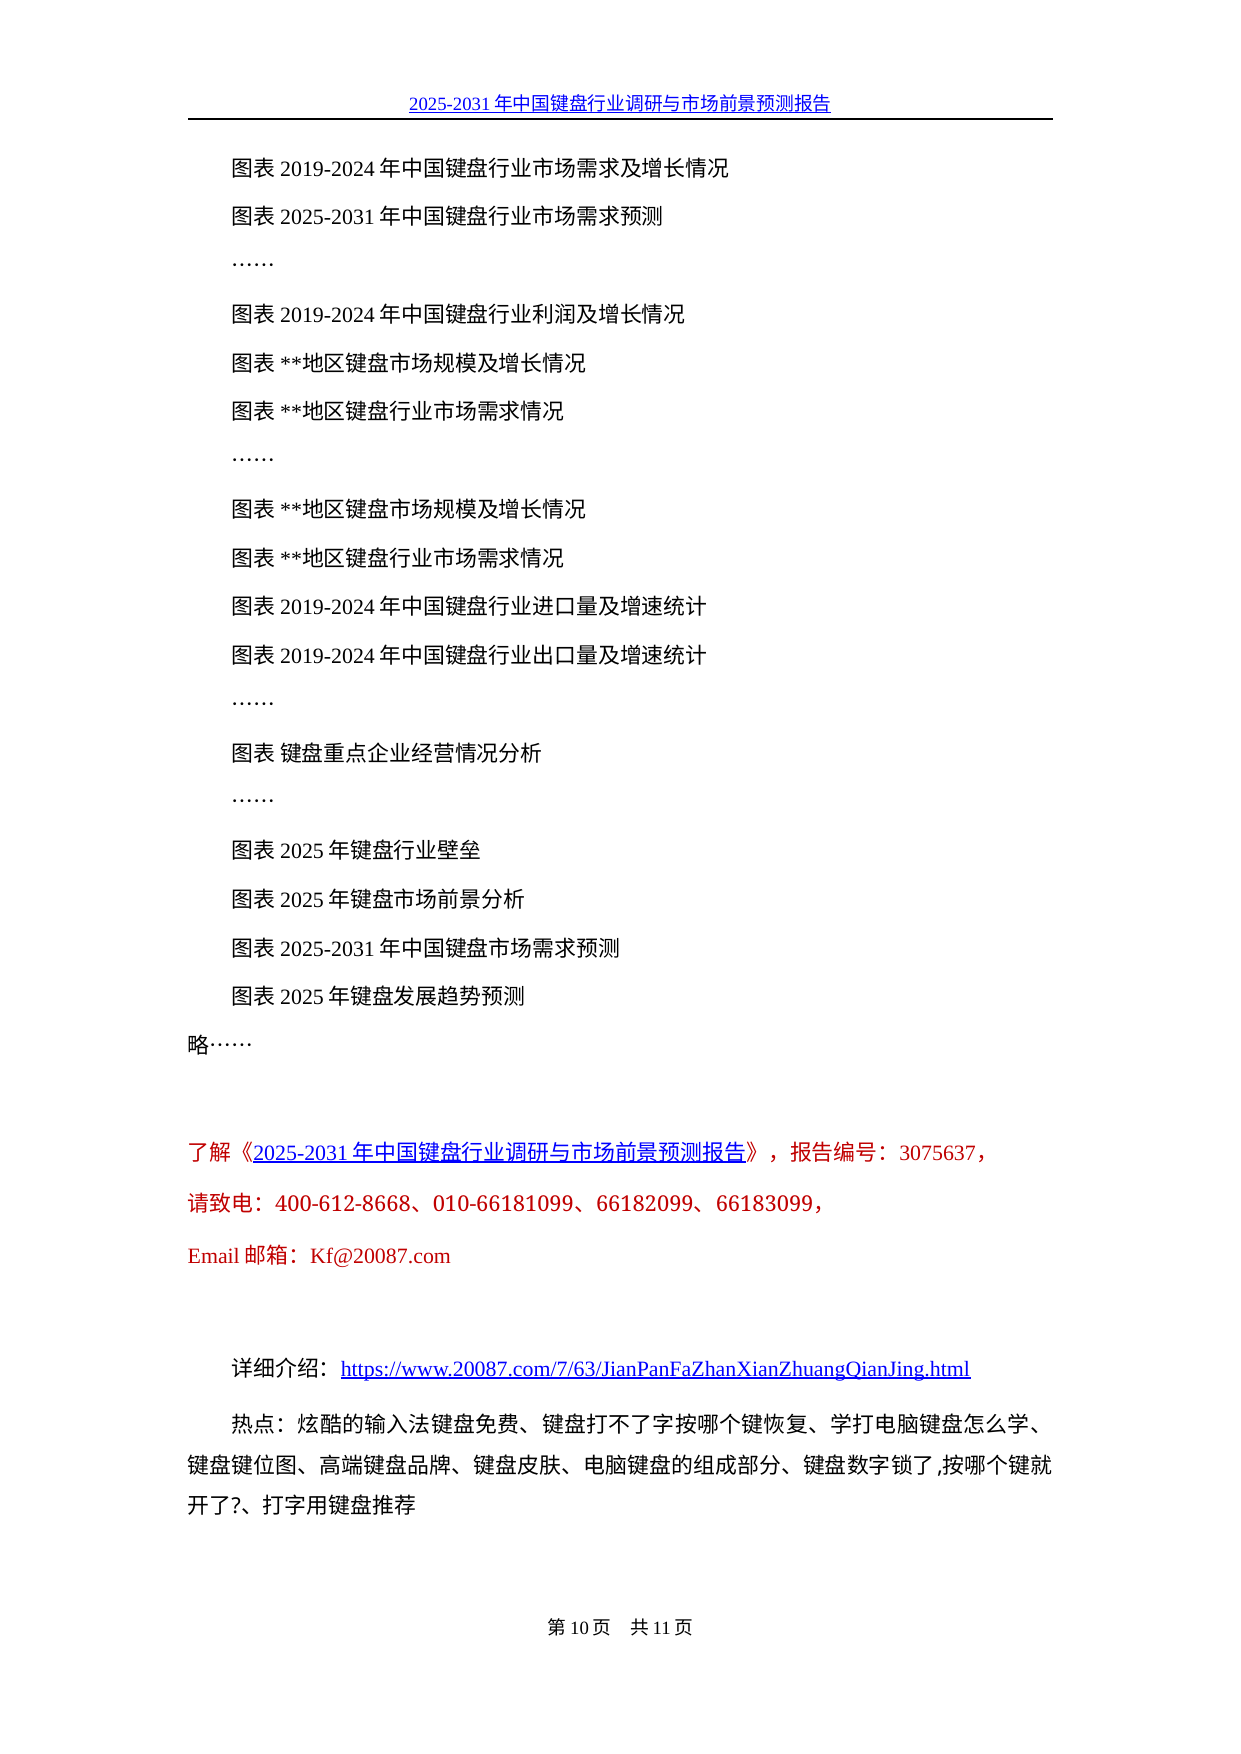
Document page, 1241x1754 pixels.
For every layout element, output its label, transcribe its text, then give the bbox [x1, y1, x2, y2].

text 了解《2025-2031年中国键盘行业调研与市场前景预测报告》，报告编号：3075637， [187, 1134, 1053, 1167]
text Email邮箱：Kf@20087.com [187, 1237, 1053, 1270]
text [187, 150, 1053, 1060]
text 请致电：400-612-8668、010-66181099、66182099、66183099， [187, 1186, 1053, 1218]
text 热点：炫酷的输入法键盘免费、键盘打不了字按哪个键恢复、学打电脑键盘怎么学、键盘键位图、高端键盘品牌、键盘皮肤、电脑键盘的组成部分、键盘数字锁了,按哪个键就开了?、打字用键盘推荐 [187, 1407, 1053, 1521]
text 详细介绍：https://www.20087.com/7/63/JianPanFaZhanXianZhuangQianJing.html [187, 1350, 1053, 1383]
